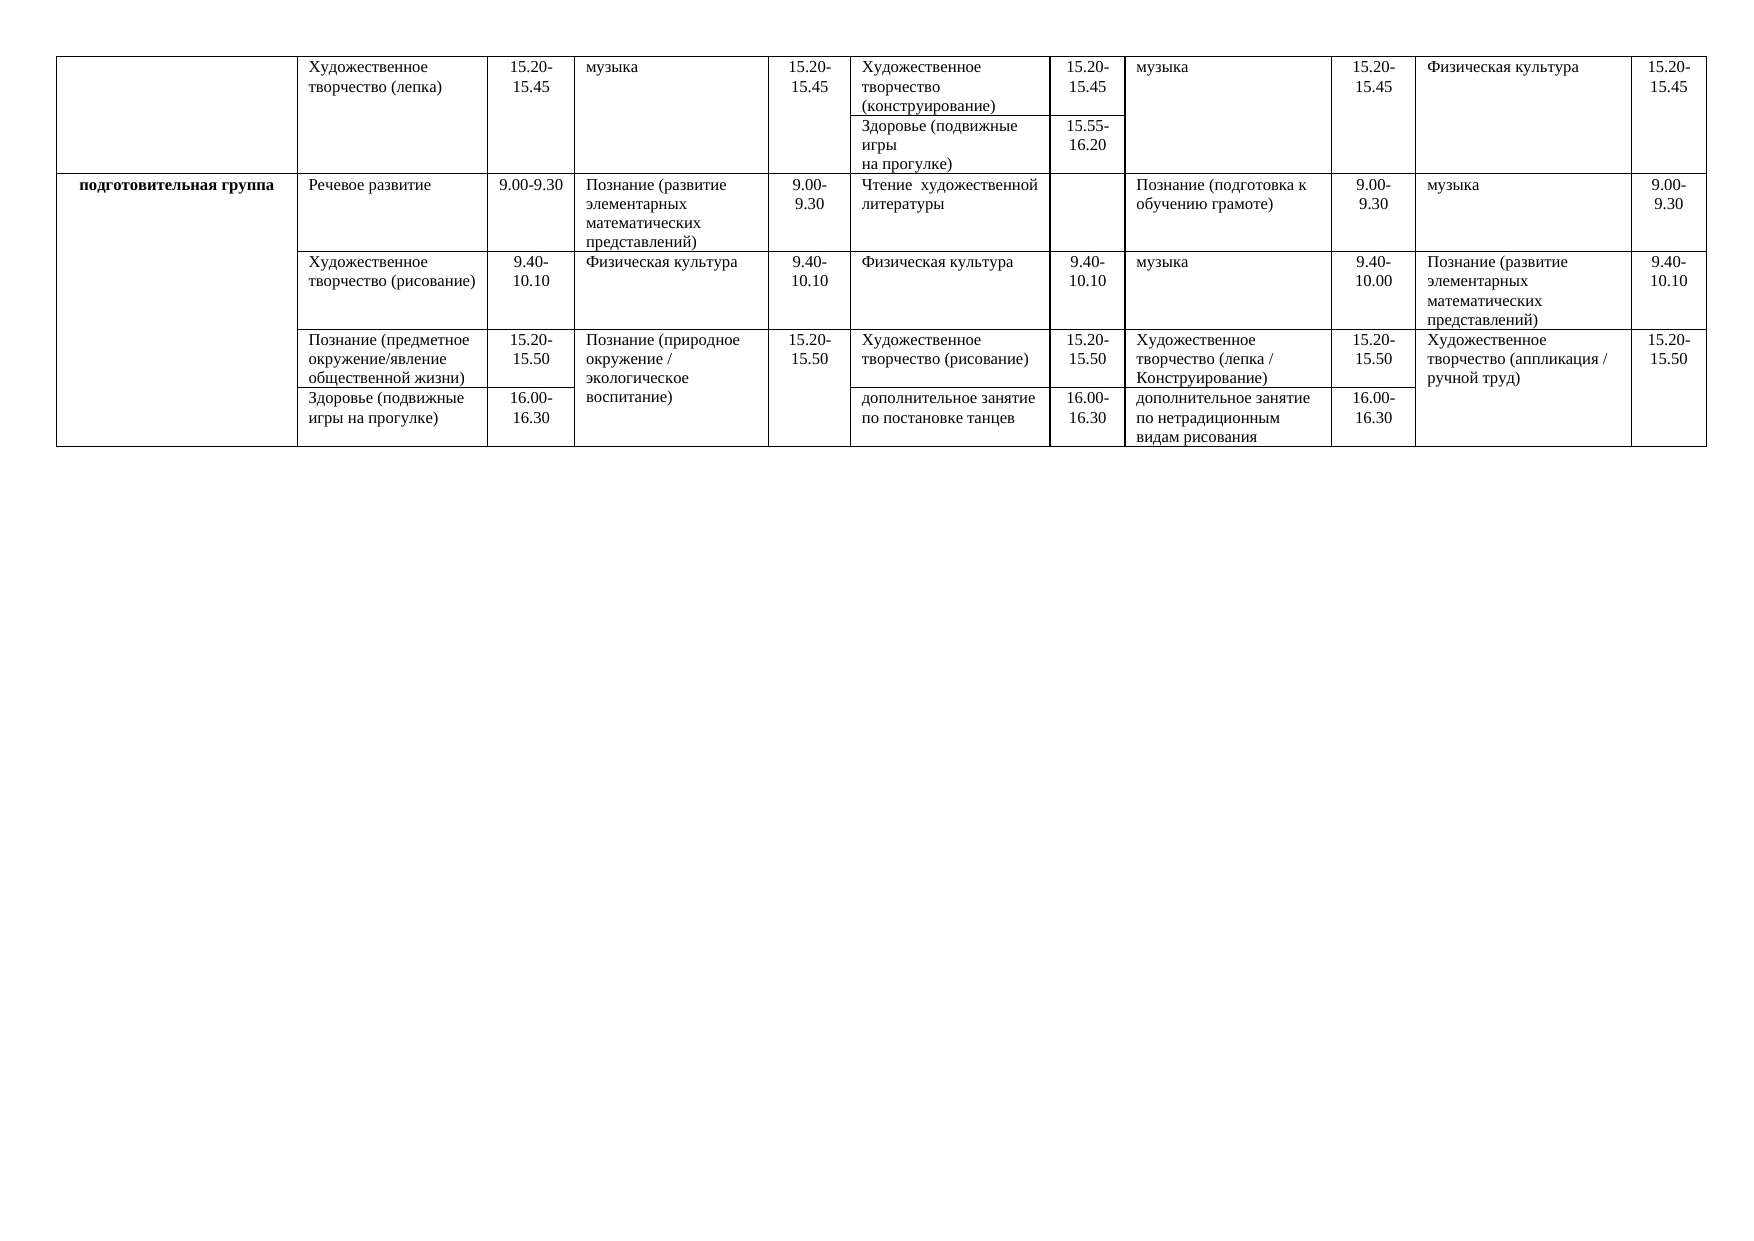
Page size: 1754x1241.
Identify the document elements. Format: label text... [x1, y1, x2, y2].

table_cell 15.20-15.50 [1632, 330, 1706, 446]
table_cell Художественное творчество (аппликация / ручной труд) [1416, 330, 1631, 446]
table_cell Физическая культура [1416, 57, 1631, 173]
table_cell 9.40-10.10 [488, 252, 574, 329]
table_cell Художественное творчество (лепка) [298, 57, 487, 173]
table_cell 15.20-15.45 [769, 57, 850, 173]
table_cell 9.00-9.30 [1332, 174, 1415, 251]
table_cell музыка [1416, 174, 1631, 251]
table_cell Чтение художественной литературы [851, 174, 1049, 251]
table_cell Познание (предметное окружение/явление общественной жизни) [298, 330, 487, 387]
table_cell 9.00-9.30 [1632, 174, 1706, 251]
table_cell Художественное творчество (конструирование) [851, 57, 1049, 115]
table_cell 15.20-15.45 [1632, 57, 1706, 173]
table_cell 9.00-9.30 [769, 174, 850, 251]
table_cell [1051, 174, 1124, 251]
table_cell 16.00-16.30 [488, 388, 574, 446]
table_cell музыка [1126, 252, 1331, 329]
table_cell Познание (подготовка к обучению грамоте) [1126, 174, 1331, 251]
table_cell 9.40-10.10 [1051, 252, 1124, 329]
table_cell музыка [1126, 57, 1331, 173]
table_cell Речевое развитие [298, 174, 487, 251]
table_cell Здоровье (подвижные игры на прогулке) [851, 116, 1049, 173]
table_cell дополнительное занятие по нетрадиционным видам рисования [1126, 388, 1331, 446]
table_cell 15.20-15.50 [1051, 330, 1124, 387]
table_cell 15.20-15.50 [769, 330, 850, 446]
table_cell 15.20-15.45 [488, 57, 574, 173]
table_cell Художественное творчество (рисование) [298, 252, 487, 329]
table_cell 15.20-15.45 [1051, 57, 1124, 115]
table_cell 16.00-16.30 [1332, 388, 1415, 446]
table_cell 15.20-15.50 [488, 330, 574, 387]
table_cell Художественное творчество (рисование) [851, 330, 1049, 387]
table_cell 15.55-16.20 [1051, 116, 1124, 173]
table_cell Здоровье (подвижные игры на прогулке) [298, 388, 487, 446]
table_cell дополнительное занятие по постановке танцев [851, 388, 1049, 446]
table_cell 9.40-10.10 [769, 252, 850, 329]
table_cell 15.20-15.45 [1332, 57, 1415, 173]
table_cell 15.20-15.50 [1332, 330, 1415, 387]
table_cell Художественное творчество (лепка / Конструирование) [1126, 330, 1331, 387]
table_cell подготовительная группа [57, 174, 297, 446]
table_cell Познание (развитие элементарных математических представлений) [575, 174, 768, 251]
table_cell 9.00-9.30 [488, 174, 574, 251]
table_cell музыка [575, 57, 768, 173]
table_cell 9.40-10.00 [1332, 252, 1415, 329]
table_cell Познание (развитие элементарных математических представлений) [1416, 252, 1631, 329]
table_cell 16.00-16.30 [1051, 388, 1124, 446]
table_cell Физическая культура [851, 252, 1049, 329]
table_cell 9.40-10.10 [1632, 252, 1706, 329]
table_cell Физическая культура [575, 252, 768, 329]
table_cell Познание (природное окружение / экологическое воспитание) [575, 330, 768, 446]
